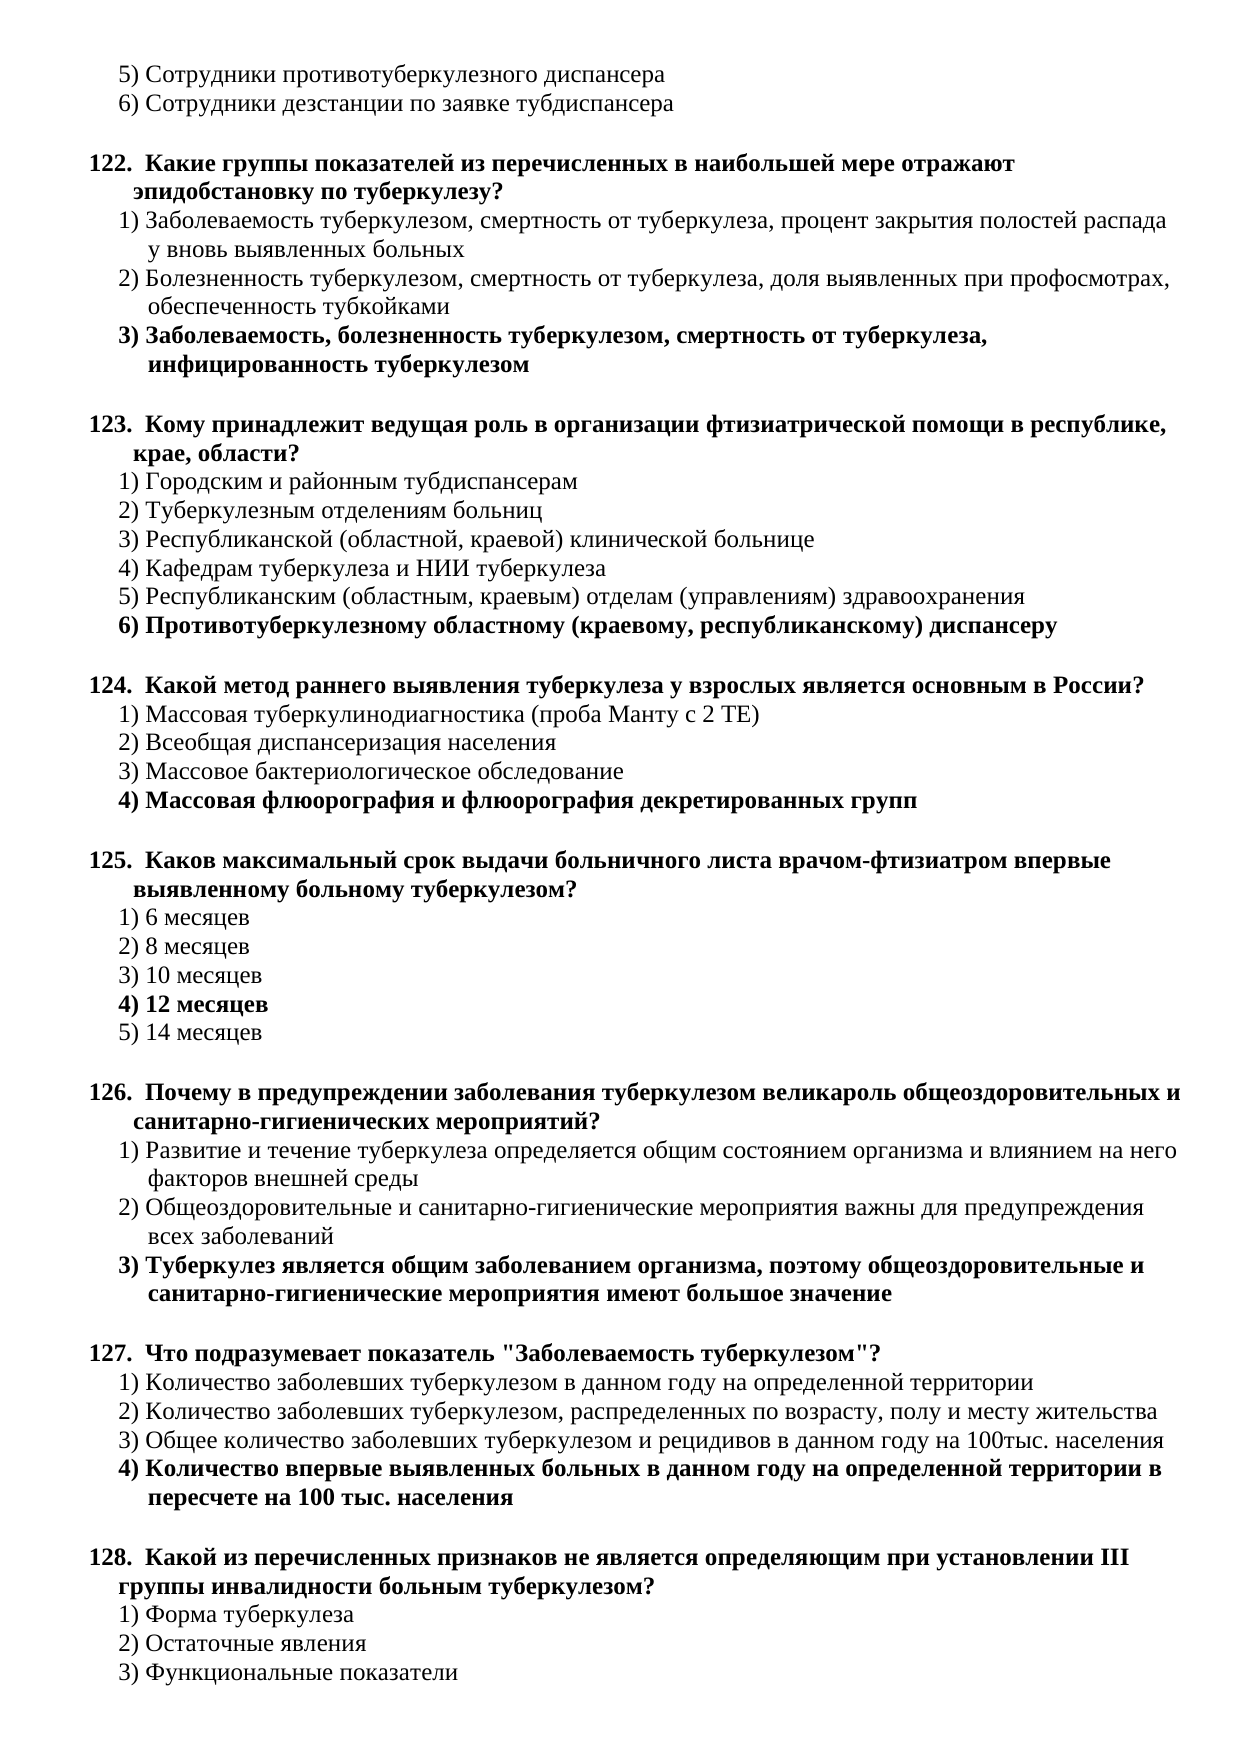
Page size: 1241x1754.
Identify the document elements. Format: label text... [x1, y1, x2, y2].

text 1) Количество заболевших туберкулезом в данном году на определенной территории [118, 1367, 1181, 1396]
text 3) Общее количество заболевших туберкулезом и рецидивов в данном году на 100тыс. населения [118, 1425, 1181, 1453]
text 3) Функциональные показатели [118, 1657, 1181, 1686]
text 1) Городским и районным тубдиспансерам [118, 466, 1181, 495]
text 4) 12 месяцев [118, 989, 1181, 1017]
text Кому принадлежит ведущая роль в организации фтизиатрической помощи в республике, крае, области? [88, 409, 1181, 466]
text 1) Форма туберкулеза [118, 1599, 1181, 1628]
text группы инвалидности больным туберкулезом? [118, 1571, 1181, 1599]
text 5) 14 месяцев [118, 1017, 1181, 1046]
text 5) Республиканским (областным, краевым) отделам (управлениям) здравоохранения [118, 581, 1181, 610]
text 4) Кафедрам туберкулеза и НИИ туберкулеза [118, 553, 1181, 581]
text Какой метод раннего выявления туберкулеза у взрослых является основным в России? [88, 670, 1181, 699]
text Почему в предупреждении заболевания туберкулезом великароль общеоздоровительных и санитарно-гигиенических мероприятий? [88, 1077, 1181, 1135]
text 2) Количество заболевших туберкулезом, распределенных по возрасту, полу и месту жительства [118, 1396, 1181, 1425]
text 3) Массовое бактериологическое обследование [118, 756, 1181, 785]
text Каков максимальный срок выдачи больничного листа врачом-фтизиатром впервые выявленному больному туберкулезом? [88, 845, 1181, 902]
text Какой из перечисленных признаков не является определяющим при установлении III [88, 1542, 1181, 1571]
text 3) 10 месяцев [118, 960, 1181, 989]
text 4) Количество впервые выявленных больных в данном году на определенной территории в пересчете на 100 тыс. населения [118, 1453, 1181, 1511]
text 4) Массовая флюорография и флюорография декретированных групп [118, 785, 1181, 814]
text 6) Сотрудники дезстанции по заявке тубдиспансера [118, 88, 1181, 117]
text 2) Общеоздоровительные и санитарно-гигиенические мероприятия важны для предупреждения всех заболеваний [118, 1192, 1181, 1250]
text 2) Болезненность туберкулезом, смертность от туберкулеза, доля выявленных при профосмотрах, обеспеченность тубкойками [118, 263, 1181, 320]
text 3) Заболеваемость, болезненность туберкулезом, смертность от туберкулеза, инфицированность туберкулезом [118, 320, 1181, 378]
text 2) Туберкулезным отделениям больниц [118, 495, 1181, 524]
text 2) 8 месяцев [118, 931, 1181, 960]
text 1) Заболеваемость туберкулезом, смертность от туберкулеза, процент закрытия полостей распада у вновь выявленных больных [118, 205, 1181, 263]
text 3) Туберкулез является общим заболеванием организма, поэтому общеоздоровительные и санитарно-гигиенические мероприятия имеют большое значение [118, 1250, 1181, 1307]
text 5) Сотрудники противотуберкулезного диспансера [118, 59, 1181, 88]
text 6) Противотуберкулезному областному (краевому, республиканскому) диспансеру [118, 610, 1181, 639]
text Что подразумевает показатель "Заболеваемость туберкулезом"? [88, 1338, 1181, 1367]
text 2) Остаточные явления [118, 1628, 1181, 1657]
text 3) Республиканской (областной, краевой) клинической больнице [118, 524, 1181, 553]
text 1) 6 месяцев [118, 902, 1181, 931]
text 1) Массовая туберкулинодиагностика (проба Манту с 2 ТЕ) [118, 699, 1181, 727]
text Какие группы показателей из перечисленных в наибольшей мере отражают эпидобстановку по туберкулезу? [88, 148, 1181, 205]
text 1) Развитие и течение туберкулеза определяется общим состоянием организма и влиянием на него факторов внешней среды [118, 1135, 1181, 1192]
text 2) Всеобщая диспансеризация населения [118, 727, 1181, 756]
